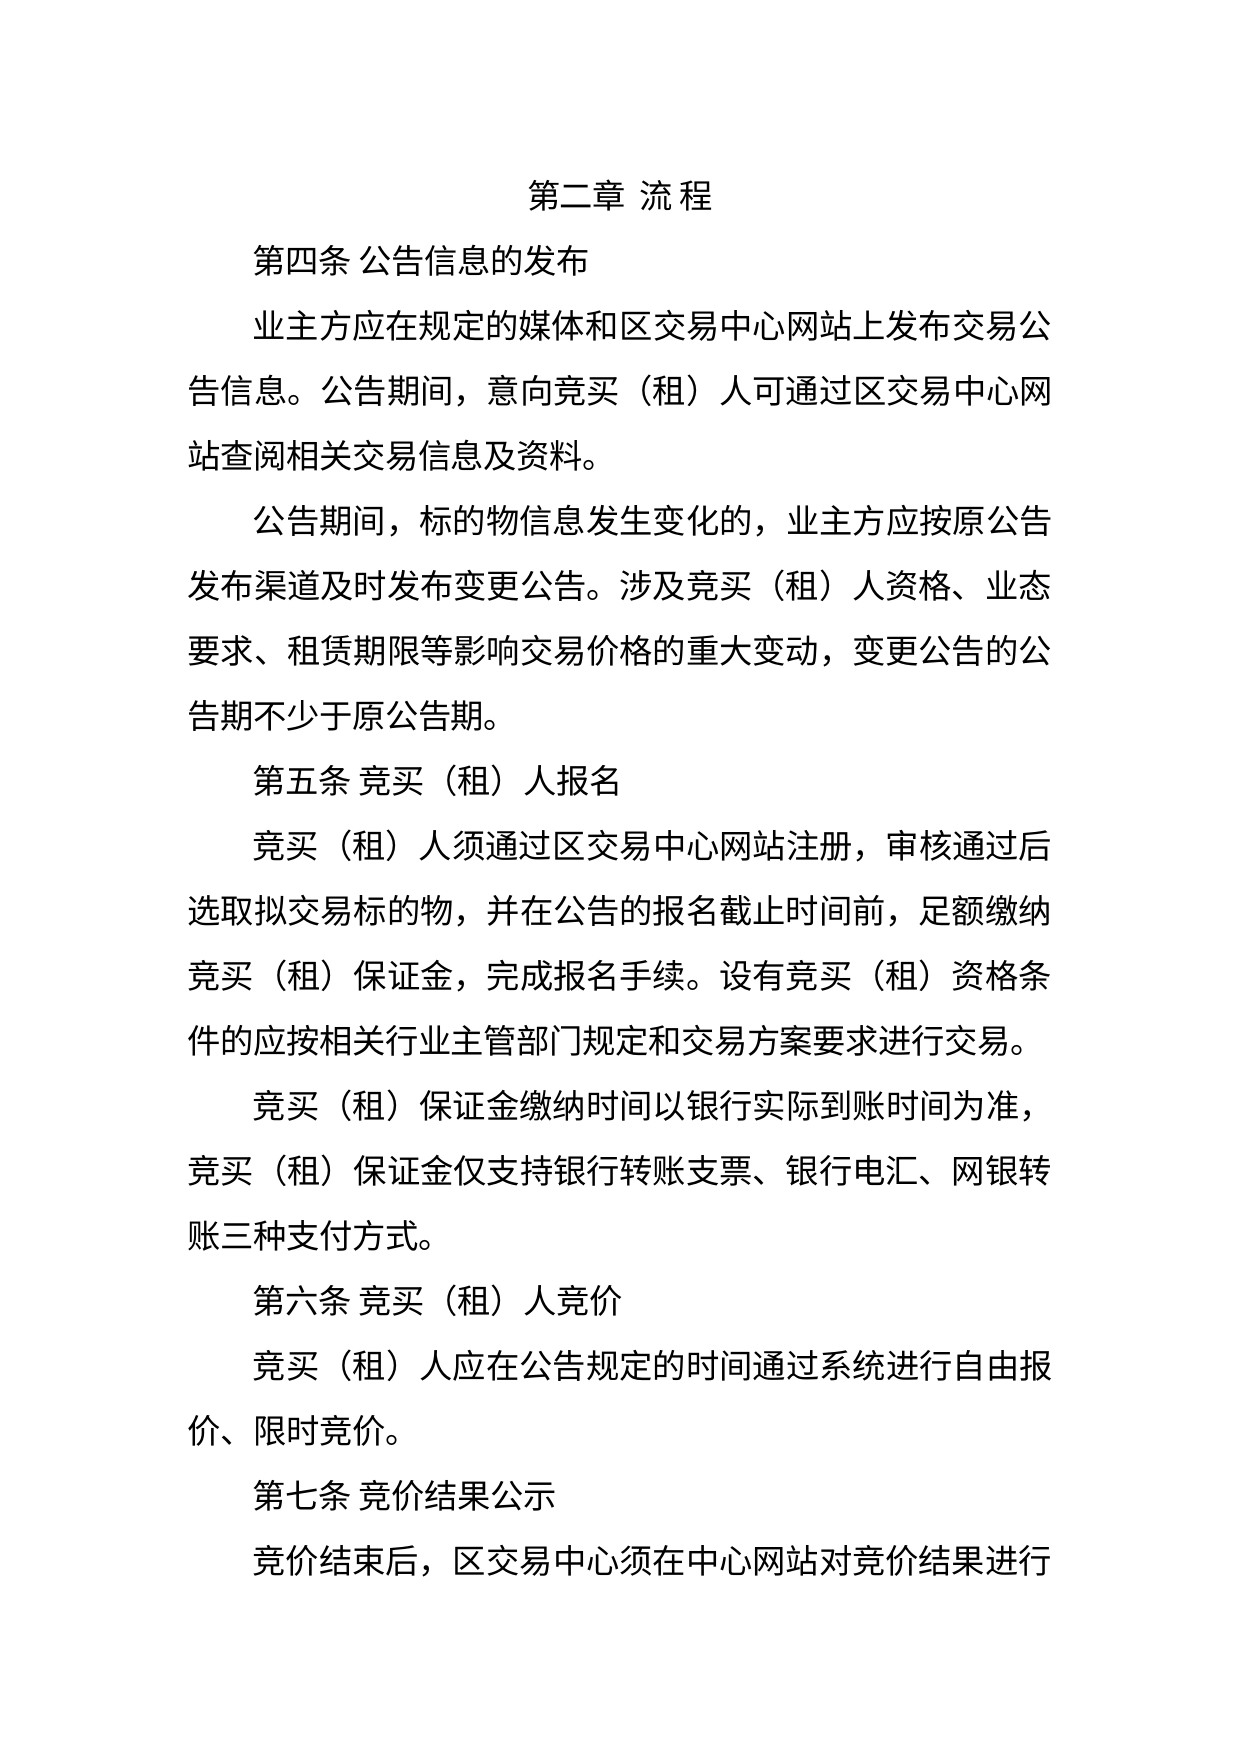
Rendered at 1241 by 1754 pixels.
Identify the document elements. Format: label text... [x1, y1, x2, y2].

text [187, 1527, 1053, 1592]
text 竞买（租）人应在公告规定的时间通过系统进行自由报价、限时竞价。 [187, 1332, 1053, 1462]
text 竞买（租）保证金缴纳时间以银行实际到账时间为准，竞买（租）保证金仅支持银行转账支票、银行电汇、网银转账三种支付方式。 [187, 1072, 1053, 1267]
text 第七条 竞价结果公示 [187, 1462, 1053, 1527]
text 业主方应在规定的媒体和区交易中心网站上发布交易公告信息。公告期间，意向竞买（租）人可通过区交易中心网站查阅相关交易信息及资料。 [187, 292, 1053, 487]
text 第四条 公告信息的发布 [187, 227, 1053, 292]
text 竞买（租）人须通过区交易中心网站注册，审核通过后选取拟交易标的物，并在公告的报名截止时间前，足额缴纳竞买（租）保证金，完成报名手续。设有竞买（租）资格条件的应按相关行业主管部门规定和交易方案要求进行交易。 [187, 812, 1053, 1072]
text 第六条 竞买（租）人竞价 [187, 1267, 1053, 1332]
text 公告期间，标的物信息发生变化的，业主方应按原公告发布渠道及时发布变更公告。涉及竞买（租）人资格、业态要求、租赁期限等影响交易价格的重大变动，变更公告的公告期不少于原公告期。 [187, 487, 1053, 747]
text 第二章 流 程 [187, 162, 1053, 227]
text 第五条 竞买（租）人报名 [187, 747, 1053, 812]
